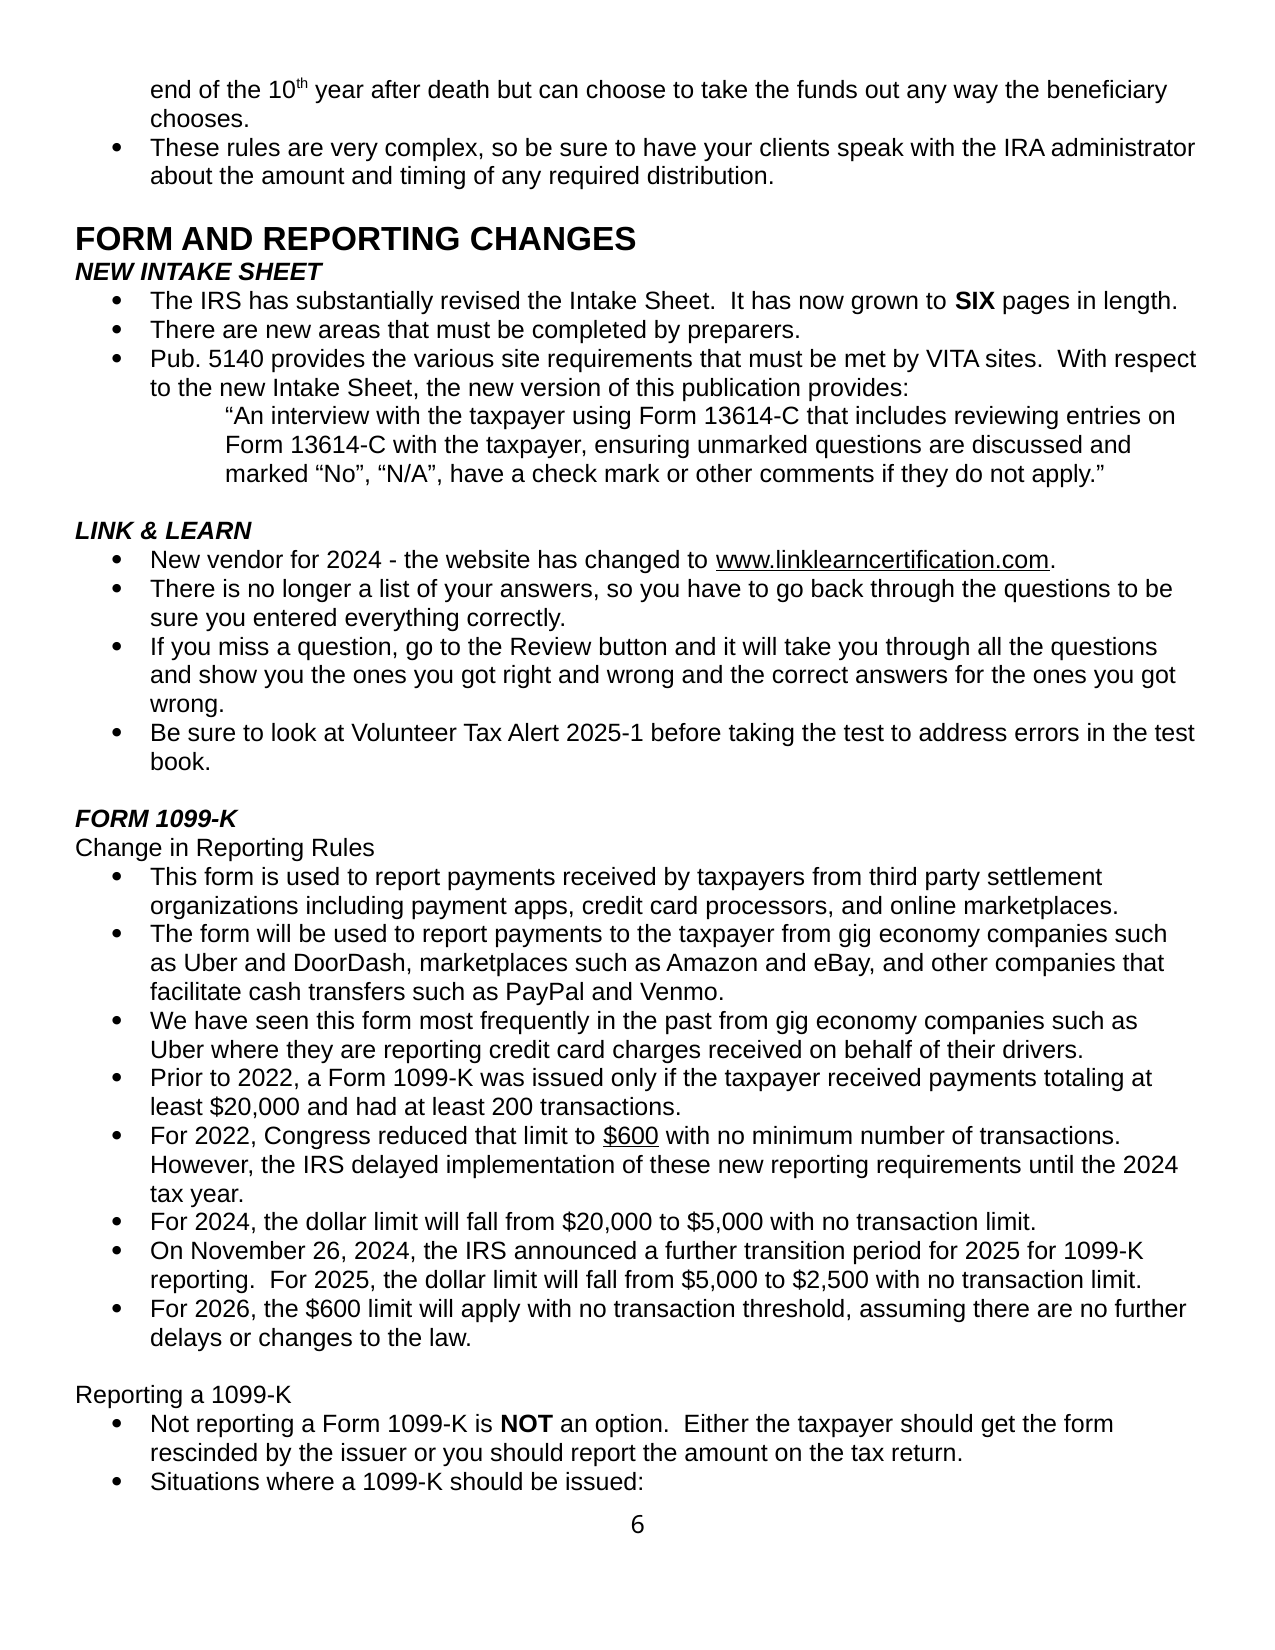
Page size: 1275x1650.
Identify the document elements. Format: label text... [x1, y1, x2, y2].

text LINK & LEARN [75, 516, 1200, 545]
list If you miss a question, go to the Review button and it will take you through all the questions and show you the ones you got right and wrong and the correct answers for the ones you got wrong. [112, 632, 1200, 718]
list There are new areas that must be completed by preparers. [112, 315, 1200, 344]
list Prior to 2022, a Form 1099-K was issued only if the taxpayer received payments totaling at least $20,000 and had at least 200 transactions. [112, 1063, 1200, 1121]
text “An interview with the taxpayer using Form 13614-C that includes reviewing entries on Form 13614-C with the taxpayer, ensuring unmarked questions are discussed and marked “No”, “N/A”, have a check mark or other comments if they do not apply.” [225, 401, 1200, 488]
text FORM AND REPORTING CHANGES [75, 219, 1200, 257]
list Be sure to look at Volunteer Tax Alert 2025-1 before taking the test to address errors in the test book. [112, 718, 1200, 776]
text FORM 1099-K [75, 804, 1200, 833]
list These rules are very complex, so be sure to have your clients speak with the IRA administrator about the amount and timing of any required distribution. [112, 132, 1200, 190]
list Situations where a 1099-K should be issued: [112, 1466, 1200, 1495]
list New vendor for 2024 - the website has changed to www.linklearncertification.com. [112, 545, 1200, 574]
list For 2024, the dollar limit will fall from $20,000 to $5,000 with no transaction limit. [112, 1207, 1200, 1236]
list For 2026, the $600 limit will apply with no transaction threshold, assuming there are no further delays or changes to the law. [112, 1294, 1200, 1351]
text Reporting a 1099-K [75, 1380, 1200, 1409]
list The IRS has substantially revised the Intake Sheet. It has now grown to SIX pages in length. [112, 286, 1200, 315]
list Not reporting a Form 1099-K is NOT an option. Either the taxpayer should get the form rescinded by the issuer or you should report the amount on the tax return. [112, 1409, 1200, 1466]
list There is no longer a list of your answers, so you have to go back through the questions to be sure you entered everything correctly. [112, 574, 1200, 632]
text Change in Reporting Rules [75, 833, 1200, 862]
list This form is used to report payments received by taxpayers from third party settlement organizations including payment apps, credit card processors, and online marketplaces. [112, 862, 1200, 919]
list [112, 75, 1200, 132]
list The form will be used to report payments to the taxpayer from gig economy companies such as Uber and DoorDash, marketplaces such as Amazon and eBay, and other companies that facilitate cash transfers such as PayPal and Venmo. [112, 919, 1200, 1006]
text NEW INTAKE SHEET [75, 257, 1200, 286]
list On November 26, 2024, the IRS announced a further transition period for 2025 for 1099-K reporting. For 2025, the dollar limit will fall from $5,000 to $2,500 with no transaction limit. [112, 1236, 1200, 1294]
list For 2022, Congress reduced that limit to $600 with no minimum number of transactions. However, the IRS delayed implementation of these new reporting requirements until the 2024 tax year. [112, 1121, 1200, 1207]
list Pub. 5140 provides the various site requirements that must be met by VITA sites. With respect to the new Intake Sheet, the new version of this publication provides: [112, 344, 1200, 401]
list We have seen this form most frequently in the past from gig economy companies such as Uber where they are reporting credit card charges received on behalf of their drivers. [112, 1006, 1200, 1063]
